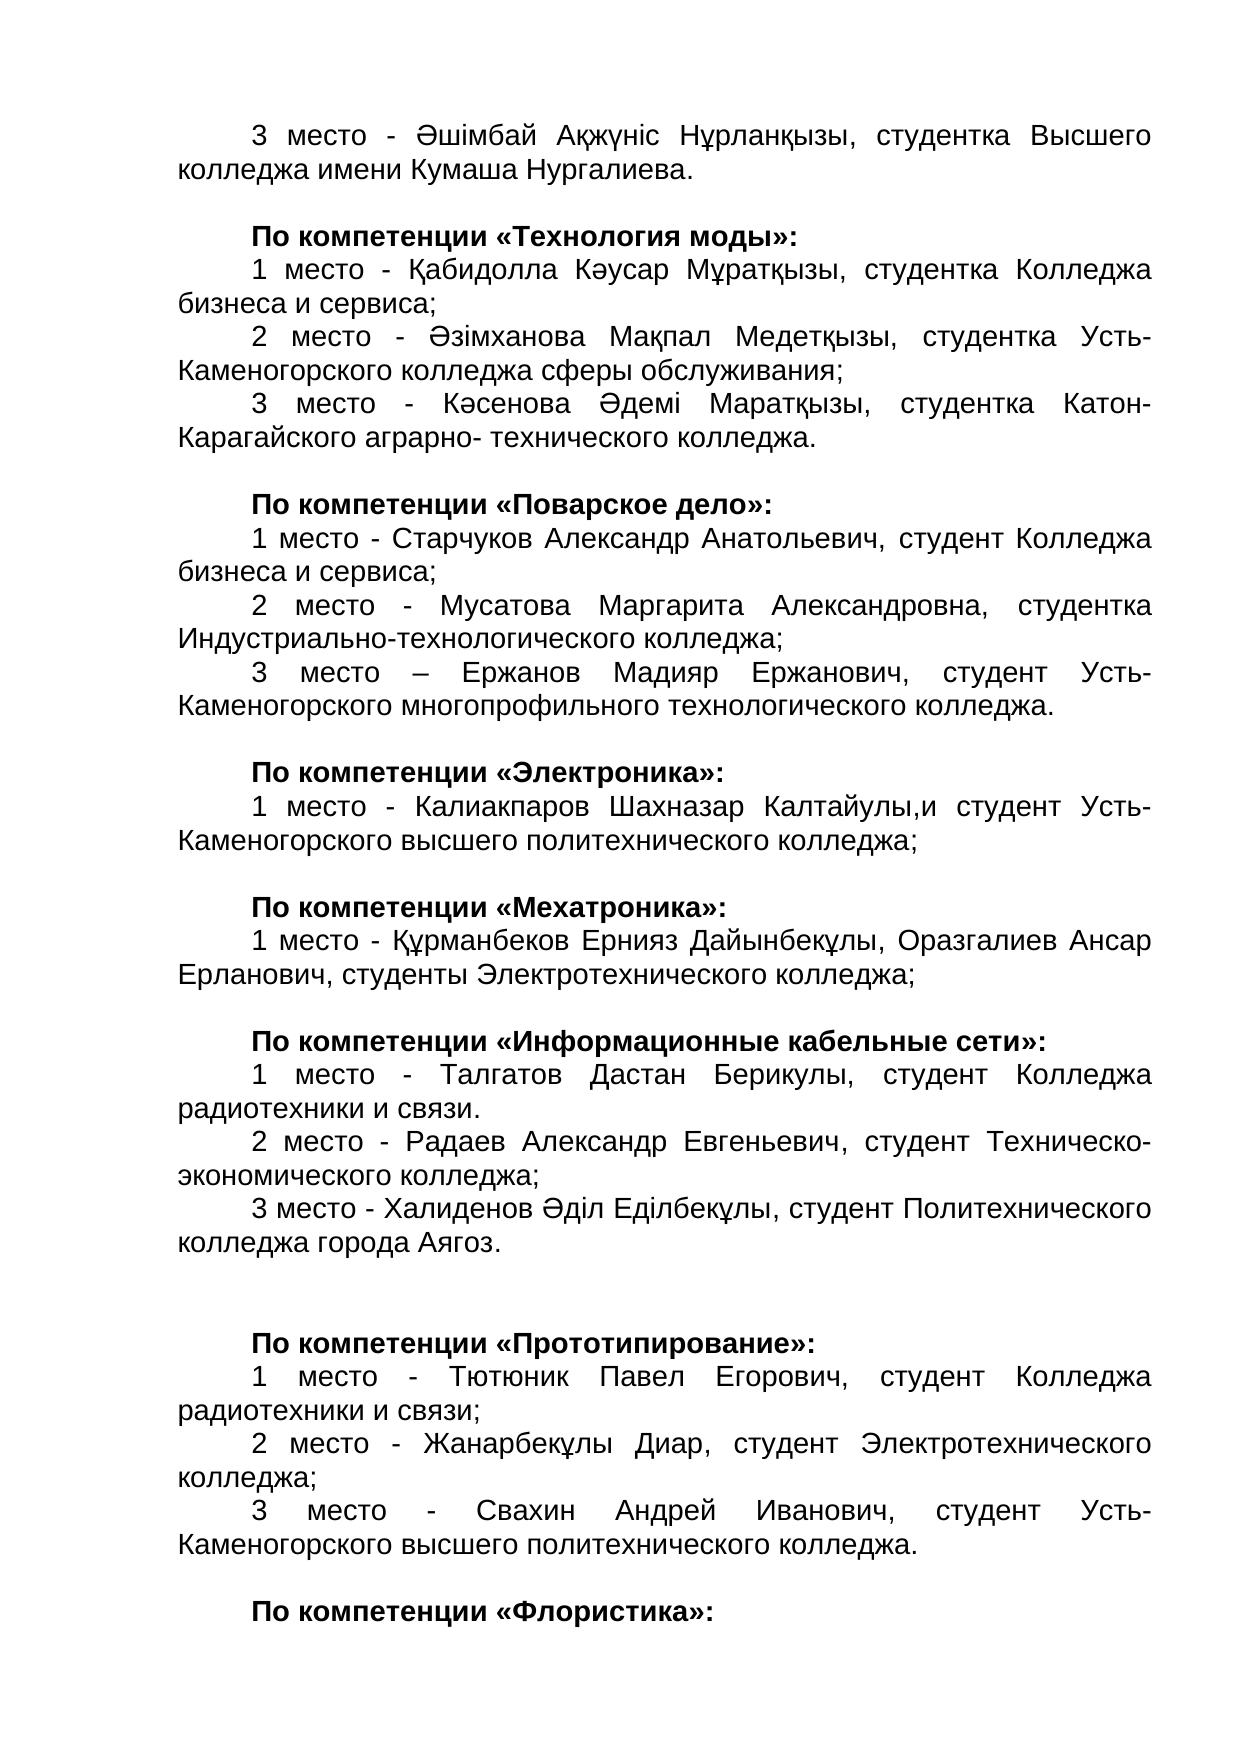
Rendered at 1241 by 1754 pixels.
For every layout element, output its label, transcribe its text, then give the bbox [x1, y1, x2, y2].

text 2 место - Жанарбекұлы Диар, студент Электротехнического колледжа; [177, 1426, 1152, 1493]
text 1 место - Старчуков Александр Анатольевич, студент Колледжа бизнеса и сервиса; [177, 521, 1152, 588]
text 2 место - Әзімханова Мақпал Медетқызы, студентка Усть-Каменогорского колледжа сферы обслуживания; [177, 319, 1152, 386]
text 1 место - Құрманбеков Ернияз Дайынбекұлы, Оразгалиев Ансар Ерланович, студенты Электротехнического колледжа; [177, 923, 1152, 990]
text По компетенции «Флористика»: [177, 1594, 1152, 1627]
text По компетенции «Технология моды»: [177, 219, 1152, 252]
text По компетенции «Информационные кабельные сети»: [177, 1024, 1152, 1057]
text 3 место - Халиденов Әділ Еділбекұлы, студент Политехнического колледжа города Аягоз. [177, 1191, 1152, 1258]
text 1 место - Қабидолла Кәусар Мұратқызы, студентка Колледжа бизнеса и сервиса; [177, 252, 1152, 319]
text 1 место - Калиакпаров Шахназар Калтайулы,и студент Усть- Каменогорского высшего политехнического колледжа; [177, 789, 1152, 856]
text 3 место - Әшімбай Ақжүніс Нұрланқызы, студентка Высшего колледжа имени Кумаша Нургалиева. [177, 118, 1152, 185]
text 2 место - Мусатова Маргарита Александровна, студентка Индустриально-технологического колледжа; [177, 588, 1152, 655]
text 2 место - Радаев Александр Евгеньевич, студент Техническо-экономического колледжа; [177, 1124, 1152, 1191]
text 3 место – Ержанов Мадияр Ержанович, студент Усть-Каменогорского многопрофильного технологического колледжа. [177, 655, 1152, 722]
text 1 место - Талгатов Дастан Берикулы, студент Колледжа радиотехники и связи. [177, 1057, 1152, 1124]
text 3 место - Кәсенова Әдемі Маратқызы, студентка Катон- Карагайского аграрно- технического колледжа. [177, 386, 1152, 453]
text По компетенции «Мехатроника»: [177, 889, 1152, 923]
text 3 место - Свахин Андрей Иванович, студент Усть- Каменогорского высшего политехнического колледжа. [177, 1493, 1152, 1560]
text По компетенции «Прототипирование»: [177, 1326, 1152, 1359]
text 1 место - Тютюник Павел Егорович, студент Колледжа радиотехники и связи; [177, 1359, 1152, 1426]
text По компетенции «Электроника»: [177, 755, 1152, 789]
text По компетенции «Поварское дело»: [177, 487, 1152, 521]
